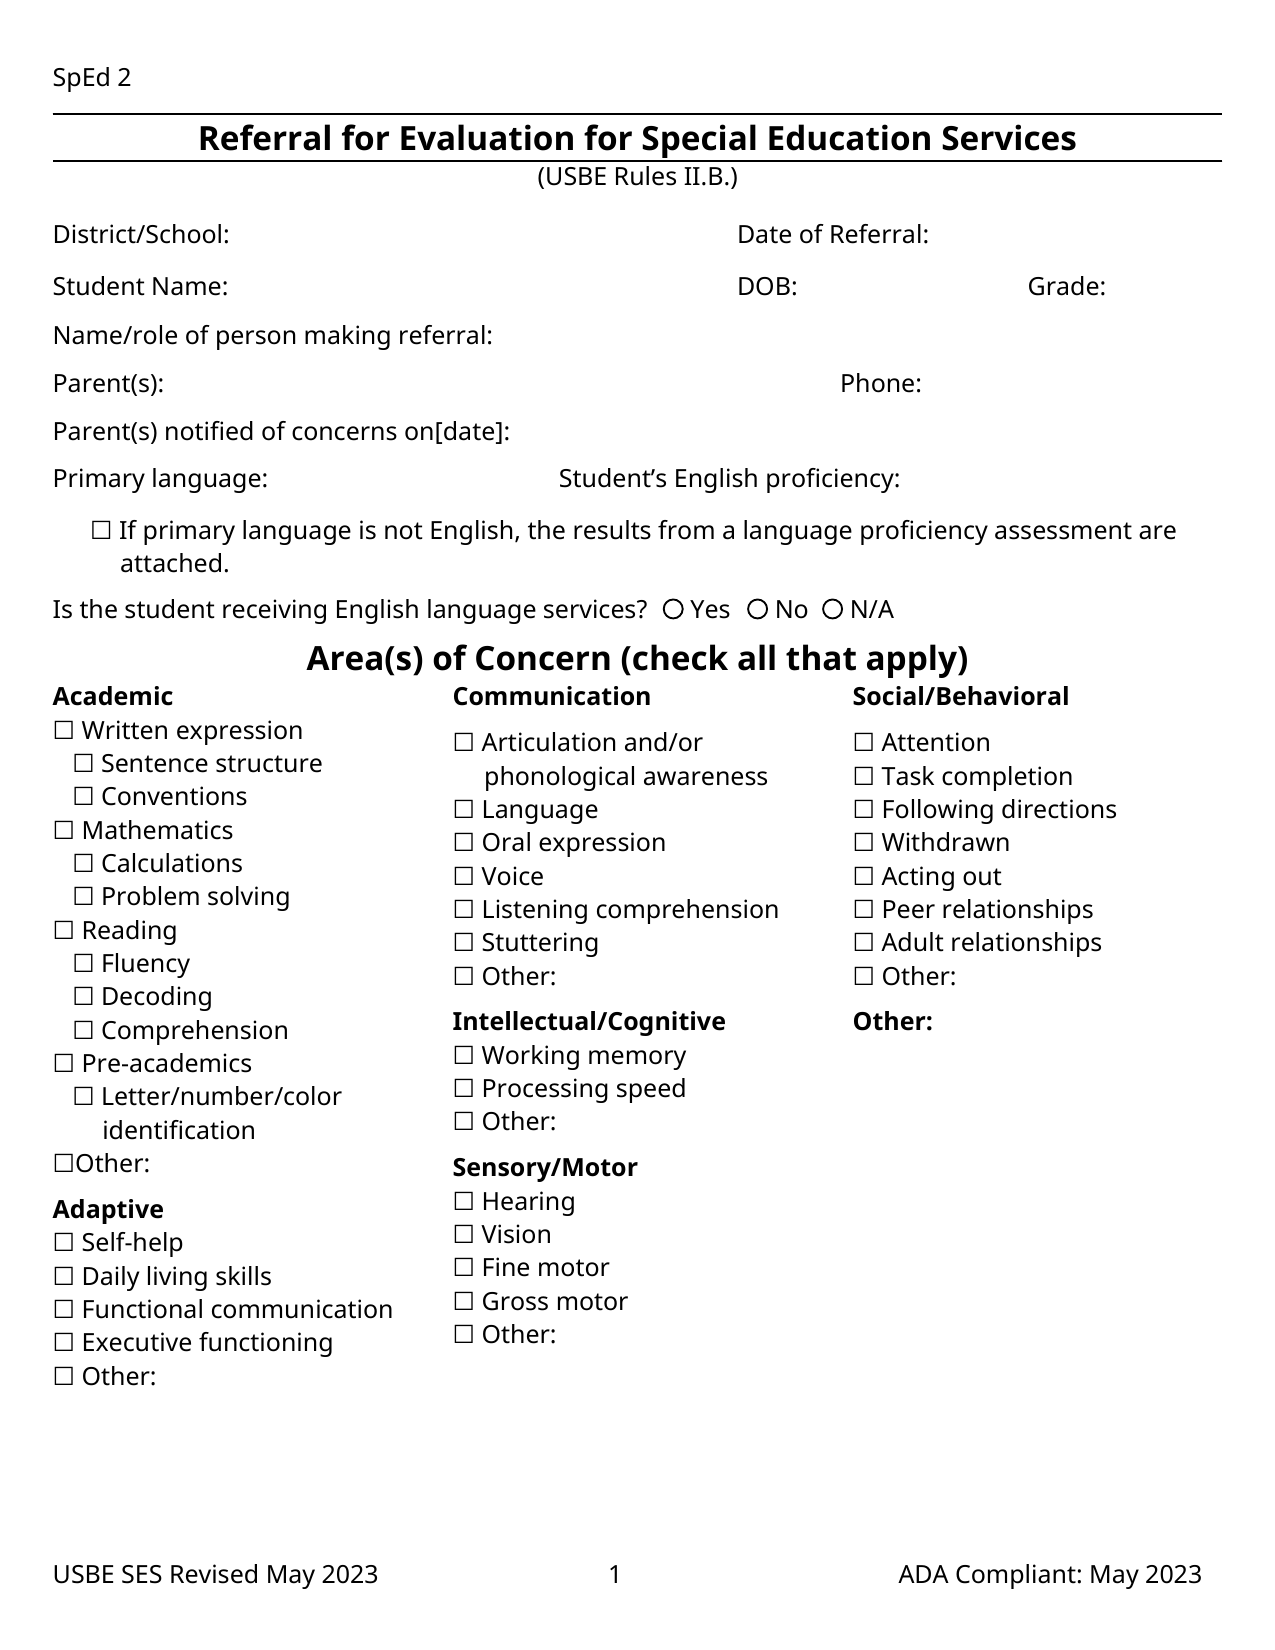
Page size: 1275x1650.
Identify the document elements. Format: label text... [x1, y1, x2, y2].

text Daily living skills [52, 1258, 422, 1292]
text Problem solving [72, 879, 422, 912]
text (USBE Rules II.B.) [52, 162, 1222, 192]
text Stuttering [452, 925, 822, 958]
text Academic [52, 679, 422, 712]
text Other:Social/Behavioral [452, 1317, 822, 1350]
text Voice [452, 858, 822, 892]
text Adult relationships [852, 925, 1222, 958]
text Other: [852, 958, 1222, 992]
text Functional communication [52, 1292, 422, 1325]
text Decoding [72, 979, 422, 1012]
text Oral expression [452, 825, 822, 858]
text Name/role of person making referral: [52, 321, 1222, 350]
text Sensory/Motor [452, 1150, 822, 1183]
text Peer relationships [852, 892, 1222, 925]
text Sentence structure [72, 746, 422, 779]
text Other: [52, 1146, 422, 1179]
text Other: [452, 1104, 822, 1137]
text Pre-academics [52, 1046, 422, 1079]
text Letter/number/color identification [72, 1079, 422, 1146]
text Reading [52, 912, 422, 946]
text Working memory [452, 1037, 822, 1071]
text If primary language is not English, the results from a language proficiency assessment are attached. [90, 512, 1222, 579]
text Gross motor [452, 1283, 822, 1317]
text Task completion [852, 758, 1222, 792]
text Comprehension [72, 1012, 422, 1046]
text Attention [852, 725, 1222, 758]
text Processing speed [452, 1071, 822, 1104]
text Vision [452, 1217, 822, 1250]
text Primary language: Student’s English proficiency: [52, 464, 1222, 494]
text Hearing [452, 1183, 822, 1217]
text Self-help [52, 1225, 422, 1258]
text Fine motor [452, 1250, 822, 1283]
text Parent(s): Phone: [52, 369, 1222, 398]
text Other:Communication [52, 1358, 422, 1392]
text Executive functioning [52, 1325, 422, 1358]
text Adaptive [52, 1192, 422, 1225]
text Mathematics [52, 812, 422, 846]
text Is the student receiving English language services? Yes No N/A [52, 592, 1222, 625]
text Calculations [72, 846, 422, 879]
text Following directions [852, 792, 1222, 825]
text Withdrawn [852, 825, 1222, 858]
text Other: [852, 1004, 1222, 1037]
subtitle Area(s) of Concern (check all that apply) [52, 637, 1222, 679]
text Parent(s) notified of concerns on[date]: [52, 417, 1222, 446]
text Intellectual/Cognitive [452, 1004, 822, 1037]
subtitle Referral for Evaluation for Special Education Services [52, 114, 1222, 162]
text Articulation and/or phonological awareness [452, 725, 822, 792]
text Acting out [852, 858, 1222, 892]
text Written expression [52, 712, 422, 746]
text Other: [452, 958, 822, 992]
text District/School: Date of Referral: [52, 217, 1222, 250]
text Fluency [72, 946, 422, 979]
text Language [452, 792, 822, 825]
text Student Name: DOB: Grade: [52, 269, 1222, 302]
text Conventions [72, 779, 422, 812]
text Listening comprehension [452, 892, 822, 925]
